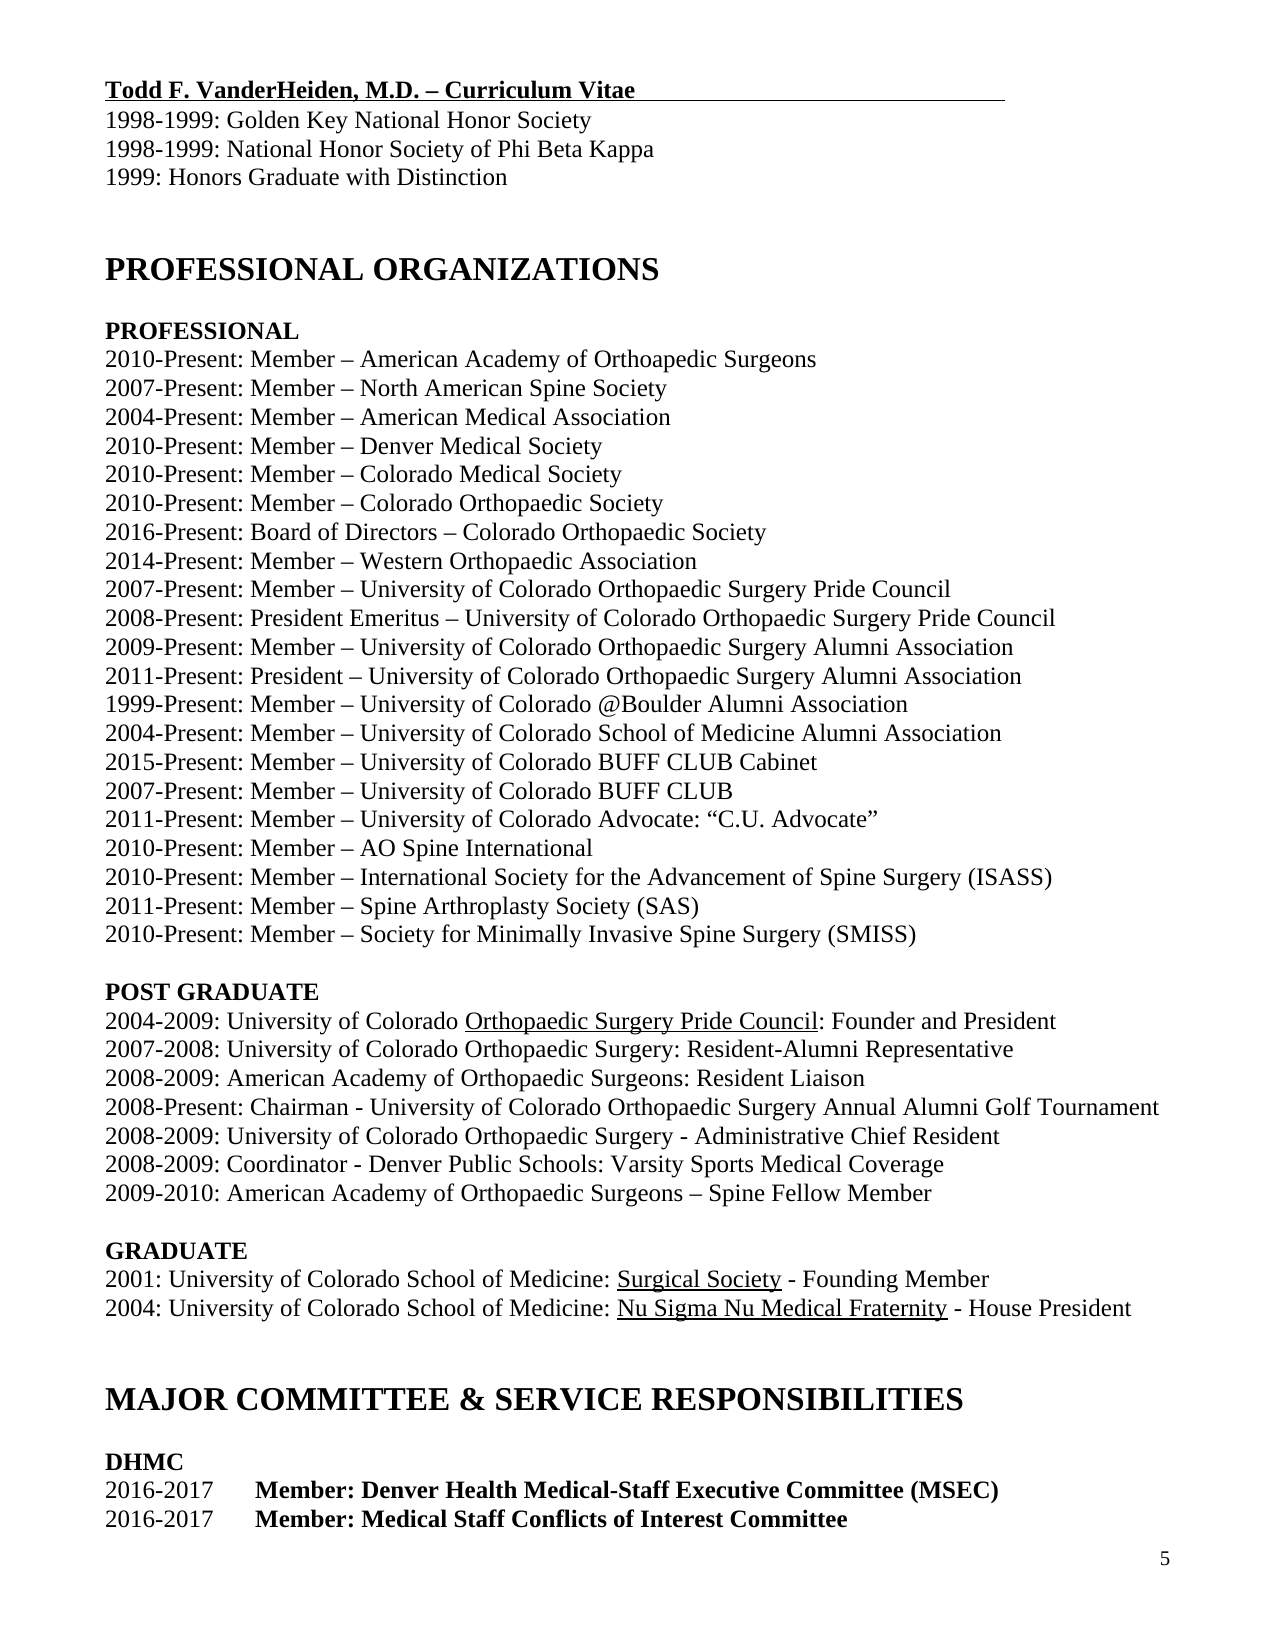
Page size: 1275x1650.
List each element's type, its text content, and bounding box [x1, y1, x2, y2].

text 2011-Present: Member – University of Colorado Advocate: “C.U. Advocate” [105, 804, 1170, 833]
text 2004-Present: Member – University of Colorado School of Medicine Alumni Association [105, 718, 1170, 747]
text 2004-2009: University of Colorado Orthopaedic Surgery Pride Council: Founder and President [105, 1006, 1170, 1034]
text 2008-2009: Coordinator - Denver Public Schools: Varsity Sports Medical Coverage [105, 1149, 1170, 1178]
text 2016-2017 Member: Medical Staff Conflicts of Interest Committee [105, 1504, 1170, 1533]
text 2016-2017 Member: Denver Health Medical-Staff Executive Committee (MSEC) [105, 1475, 1170, 1504]
text 2011-Present: President – University of Colorado Orthopaedic Surgery Alumni Association [105, 661, 1170, 689]
text GRADUATE [105, 1236, 1170, 1264]
text 2004-Present: Member – American Medical Association [105, 402, 1170, 431]
text 2010-Present: Member – Colorado Orthopaedic Society [105, 488, 1170, 517]
text 2010-Present: Member – American Academy of Orthoapedic Surgeons [105, 344, 1170, 373]
text PROFESSIONAL [105, 316, 1170, 344]
text DHMC [105, 1447, 1170, 1475]
text 2007-Present: Member – University of Colorado BUFF CLUB [105, 776, 1170, 804]
text 2010-Present: Member – Colorado Medical Society [105, 459, 1170, 488]
text 2010-Present: Member – Society for Minimally Invasive Spine Surgery (SMISS) [105, 919, 1170, 948]
text 2004: University of Colorado School of Medicine: Nu Sigma Nu Medical Fraternity - House President [105, 1293, 1170, 1322]
text 2010-Present: Member – Denver Medical Society [105, 431, 1170, 459]
text 2016-Present: Board of Directors – Colorado Orthopaedic Society [105, 517, 1170, 546]
text 2007-Present: Member – North American Spine Society [105, 373, 1170, 402]
text PROFESSIONAL ORGANIZATIONS [105, 249, 1170, 287]
text 1999-Present: Member – University of Colorado @Boulder Alumni Association [105, 689, 1170, 718]
text 2010-Present: Member – AO Spine International [105, 833, 1170, 862]
text 2007-2008: University of Colorado Orthopaedic Surgery: Resident-Alumni Representative [105, 1034, 1170, 1063]
text 2010-Present: Member – International Society for the Advancement of Spine Surgery (ISASS) [105, 862, 1170, 891]
text 2008-Present: President Emeritus – University of Colorado Orthopaedic Surgery Pride Council [105, 603, 1170, 632]
text 2009-2010: American Academy of Orthopaedic Surgeons – Spine Fellow Member [105, 1178, 1170, 1207]
text 2001: University of Colorado School of Medicine: Surgical Society - Founding Member [105, 1264, 1170, 1293]
text POST GRADUATE [105, 977, 1170, 1006]
text 2014-Present: Member – Western Orthopaedic Association [105, 546, 1170, 574]
text 1998-1999: National Honor Society of Phi Beta Kappa [105, 134, 1170, 162]
text 2007-Present: Member – University of Colorado Orthopaedic Surgery Pride Council [105, 574, 1170, 603]
text MAJOR COMMITTEE & SERVICE RESPONSIBILITIES [105, 1379, 1170, 1418]
text 2008-2009: University of Colorado Orthopaedic Surgery - Administrative Chief Resident [105, 1121, 1170, 1149]
text 1998-1999: Golden Key National Honor Society [105, 105, 1170, 134]
text 2008-2009: American Academy of Orthopaedic Surgeons: Resident Liaison [105, 1063, 1170, 1092]
text 2015-Present: Member – University of Colorado BUFF CLUB Cabinet [105, 747, 1170, 776]
text 2011-Present: Member – Spine Arthroplasty Society (SAS) [105, 891, 1170, 919]
text 2009-Present: Member – University of Colorado Orthopaedic Surgery Alumni Association [105, 632, 1170, 661]
text 2008-Present: Chairman - University of Colorado Orthopaedic Surgery Annual Alumni Golf Tournament [105, 1092, 1170, 1121]
text 1999: Honors Graduate with Distinction [105, 162, 1170, 191]
